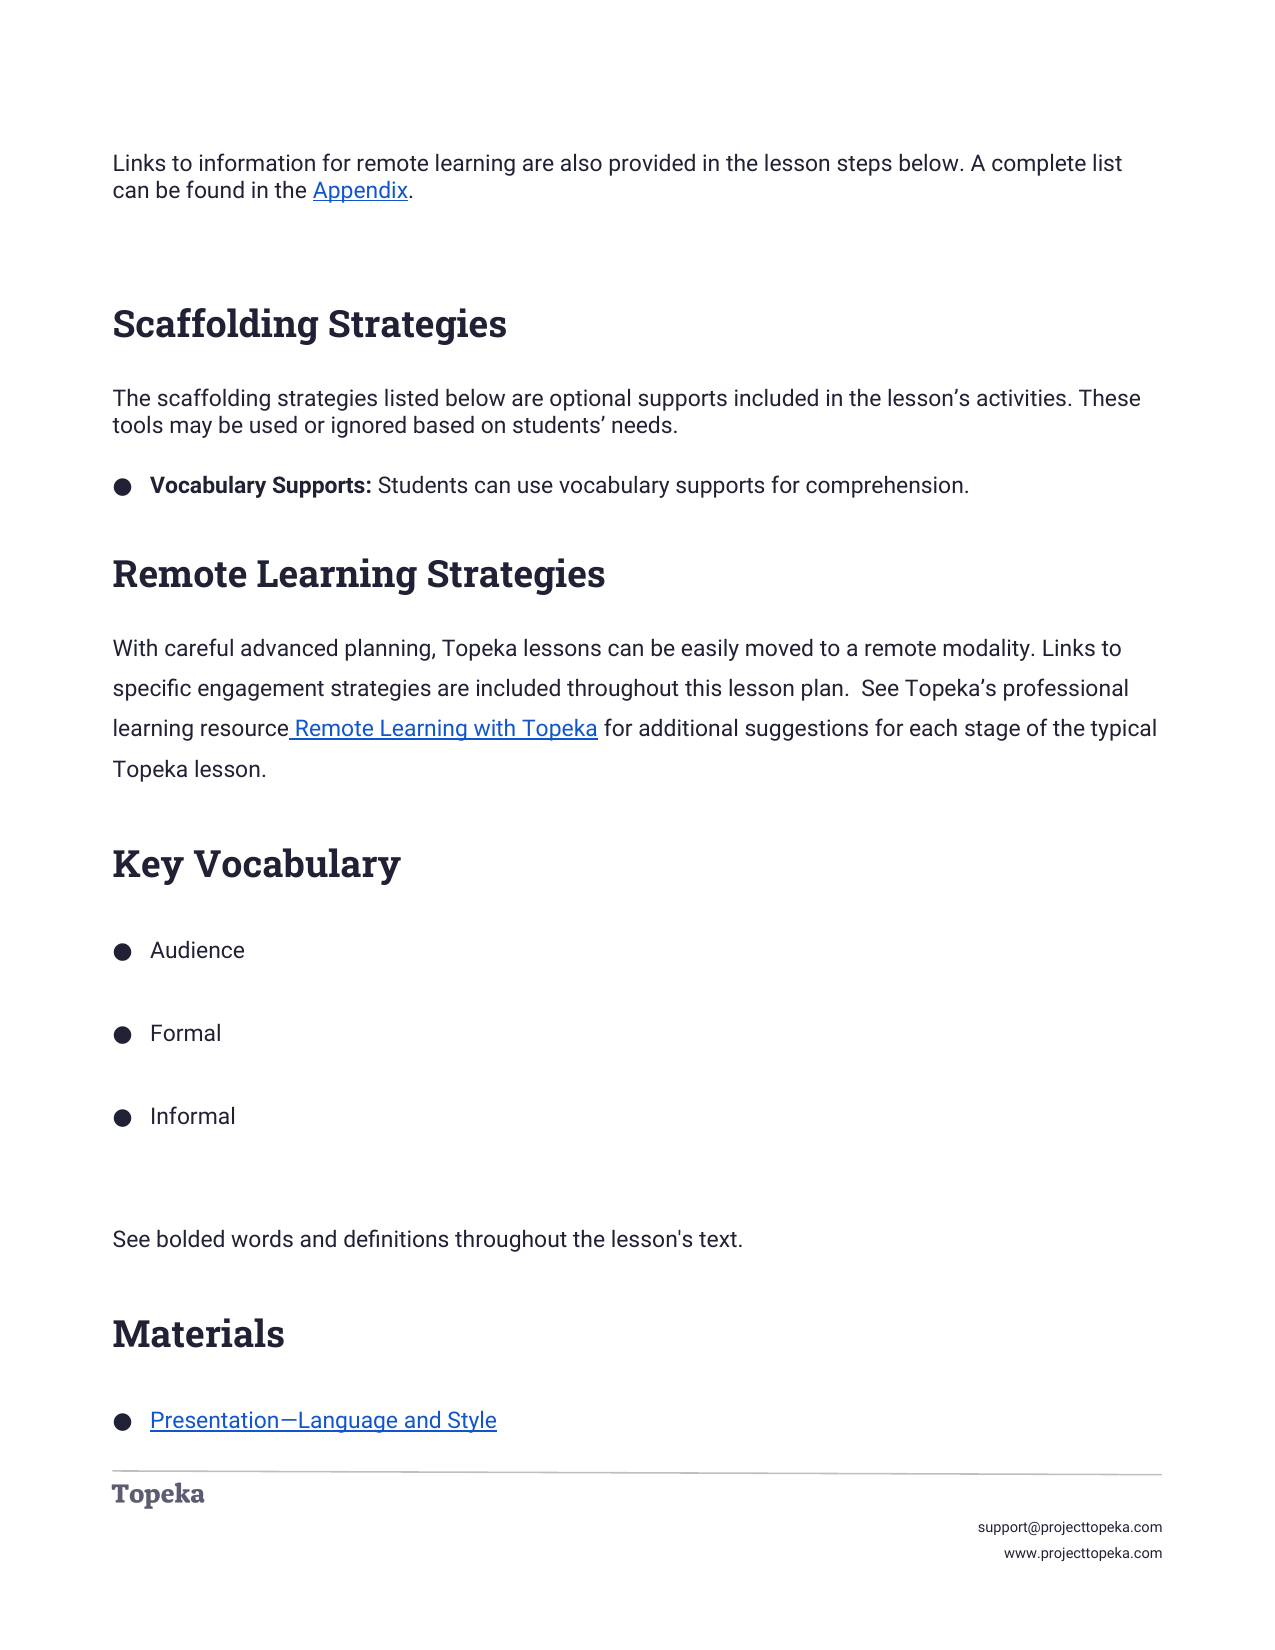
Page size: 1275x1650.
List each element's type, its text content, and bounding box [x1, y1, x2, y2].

subtitle Materials [112, 1308, 1159, 1357]
list Informal [112, 1090, 1159, 1137]
list Presentation—Language and Style [112, 1394, 1159, 1442]
list Vocabulary Supports: Students can use vocabulary supports for comprehension. [112, 459, 1159, 506]
list Audience [112, 924, 1159, 971]
subtitle Remote Learning Strategies [112, 548, 1159, 598]
list Formal [112, 1007, 1159, 1054]
text The scaffolding strategies listed below are optional supports included in the lesson’s activities. These tools may be used or ignored based on students’ needs. [112, 385, 1159, 439]
text With careful advanced planning, Topeka lessons can be easily moved to a remote modality. Links to specific engagement strategies are included throughout this lesson plan. See Topeka’s professional learning resource Remote Learning with Topeka for additional suggestions for each stage of the typical Topeka lesson. [112, 635, 1159, 783]
picture [111, 1482, 205, 1509]
subtitle Key Vocabulary [112, 838, 1159, 887]
text Links to information for remote learning are also provided in the lesson steps below. A complete list can be found in the Appendix. [112, 150, 1159, 204]
subtitle Scaffolding Strategies [112, 298, 1159, 348]
text See bolded words and definitions throughout the lesson's text. [112, 1226, 1159, 1253]
